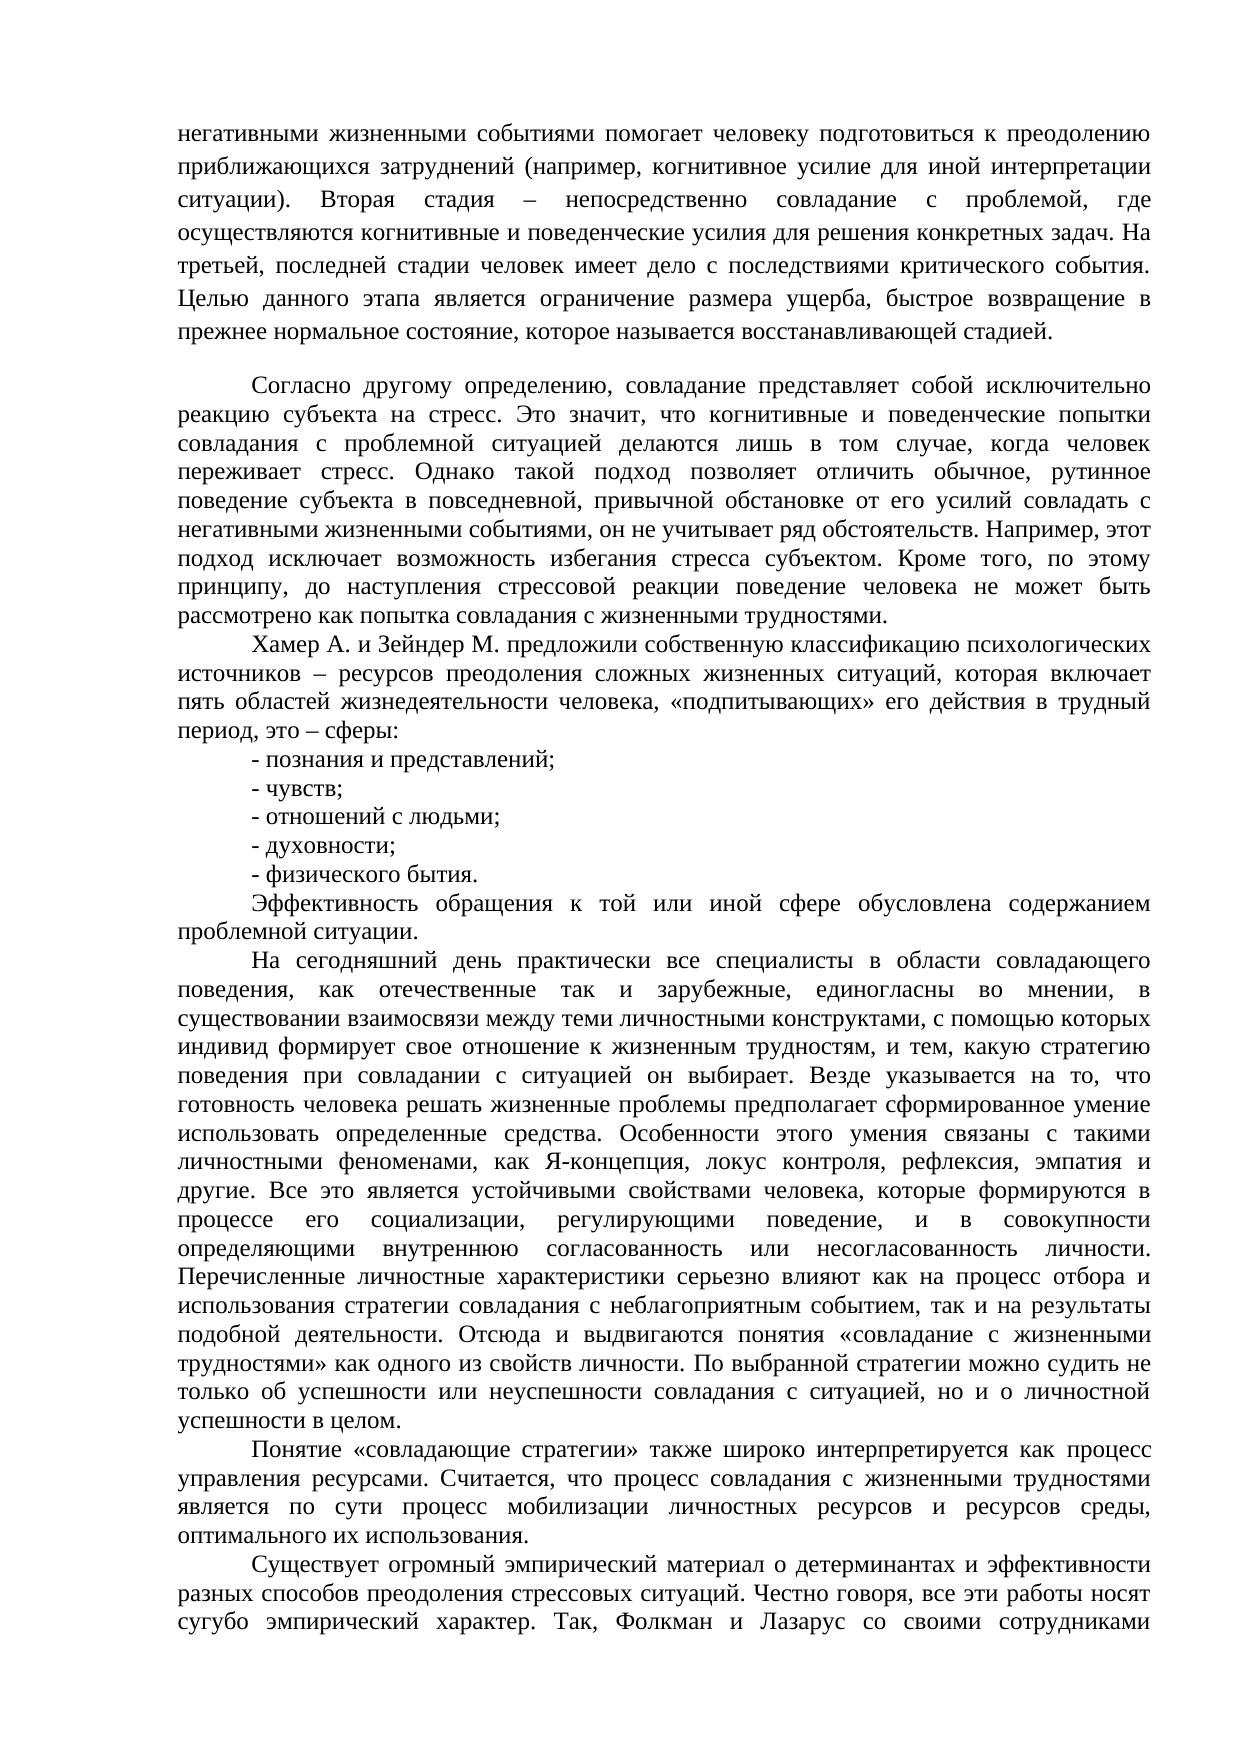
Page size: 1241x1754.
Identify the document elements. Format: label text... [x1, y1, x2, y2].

text Согласно другому определению, совладание представляет собой исключительно реакцию субъекта на стресс. Это значит, что когнитивные и поведенческие попытки совладания с проблемной ситуацией делаются лишь в том случае, когда человек переживает стресс. Однако такой подход позволяет отличить обычное, рутинное поведение субъекта в повседневной, привычной обстановке от его усилий совладать с негативными жизненными событиями, он не учитывает ряд обстоятельств. Например, этот подход исключает возможность избегания стресса субъектом. Кроме того, по этому принципу, до наступления стрессовой реакции поведение человека не может быть рассмотрено как попытка совладания с жизненными трудностями. [177, 370, 1152, 629]
text - духовности; [177, 830, 1152, 859]
text На сегодняшний день практически все специалисты в области совладающего поведения, как отечественные так и зарубежные, единогласны во мнении, в существовании взаимосвязи между теми личностными конструктами, с помощью которых индивид формирует свое отношение к жизненным трудностям, и тем, какую стратегию поведения при совладании с ситуацией он выбирает. Везде указывается на то, что готовность человека решать жизненные проблемы предполагает сформированное умение использовать определенные средства. Особенности этого умения связаны с такими личностными феноменами, как Я-концепция, локус контроля, рефлексия, эмпатия и другие. Все это является устойчивыми свойствами человека, которые формируются в процессе его социализации, регулирующими поведение, и в совокупности определяющими внутреннюю согласованность или несогласованность личности. Перечисленные личностные характеристики серьезно влияют как на процесс отбора и использования стратегии совладания с неблагоприятным событием, так и на результаты подобной деятельности. Отсюда и выдвигаются понятия «совладание с жизненными трудностями» как одного из свойств личности. По выбранной стратегии можно судить не только об успешности или неуспешности совладания с ситуацией, но и о личностной успешности в целом. [177, 945, 1152, 1434]
text - физического бытия. [177, 859, 1152, 888]
text - познания и представлений; [177, 744, 1152, 773]
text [177, 1549, 1152, 1635]
text Эффективность обращения к той или иной сфере обусловлена содержанием проблемной ситуации. [177, 888, 1152, 945]
text - чувств; [177, 773, 1152, 801]
text Хамер А. и Зейндер М. предложили собственную классификацию психологических источников – ресурсов преодоления сложных жизненных ситуаций, которая включает пять областей жизнедеятельности человека, «подпитывающих» его действия в трудный период, это – сферы: [177, 629, 1152, 744]
text - отношений с людьми; [177, 801, 1152, 830]
text Понятие «совладающие стратегии» также широко интерпретируется как процесс управления ресурсами. Считается, что процесс совладания с жизненными трудностями является по сути процесс мобилизации личностных ресурсов и ресурсов среды, оптимального их использования. [177, 1434, 1152, 1549]
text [177, 118, 1152, 345]
